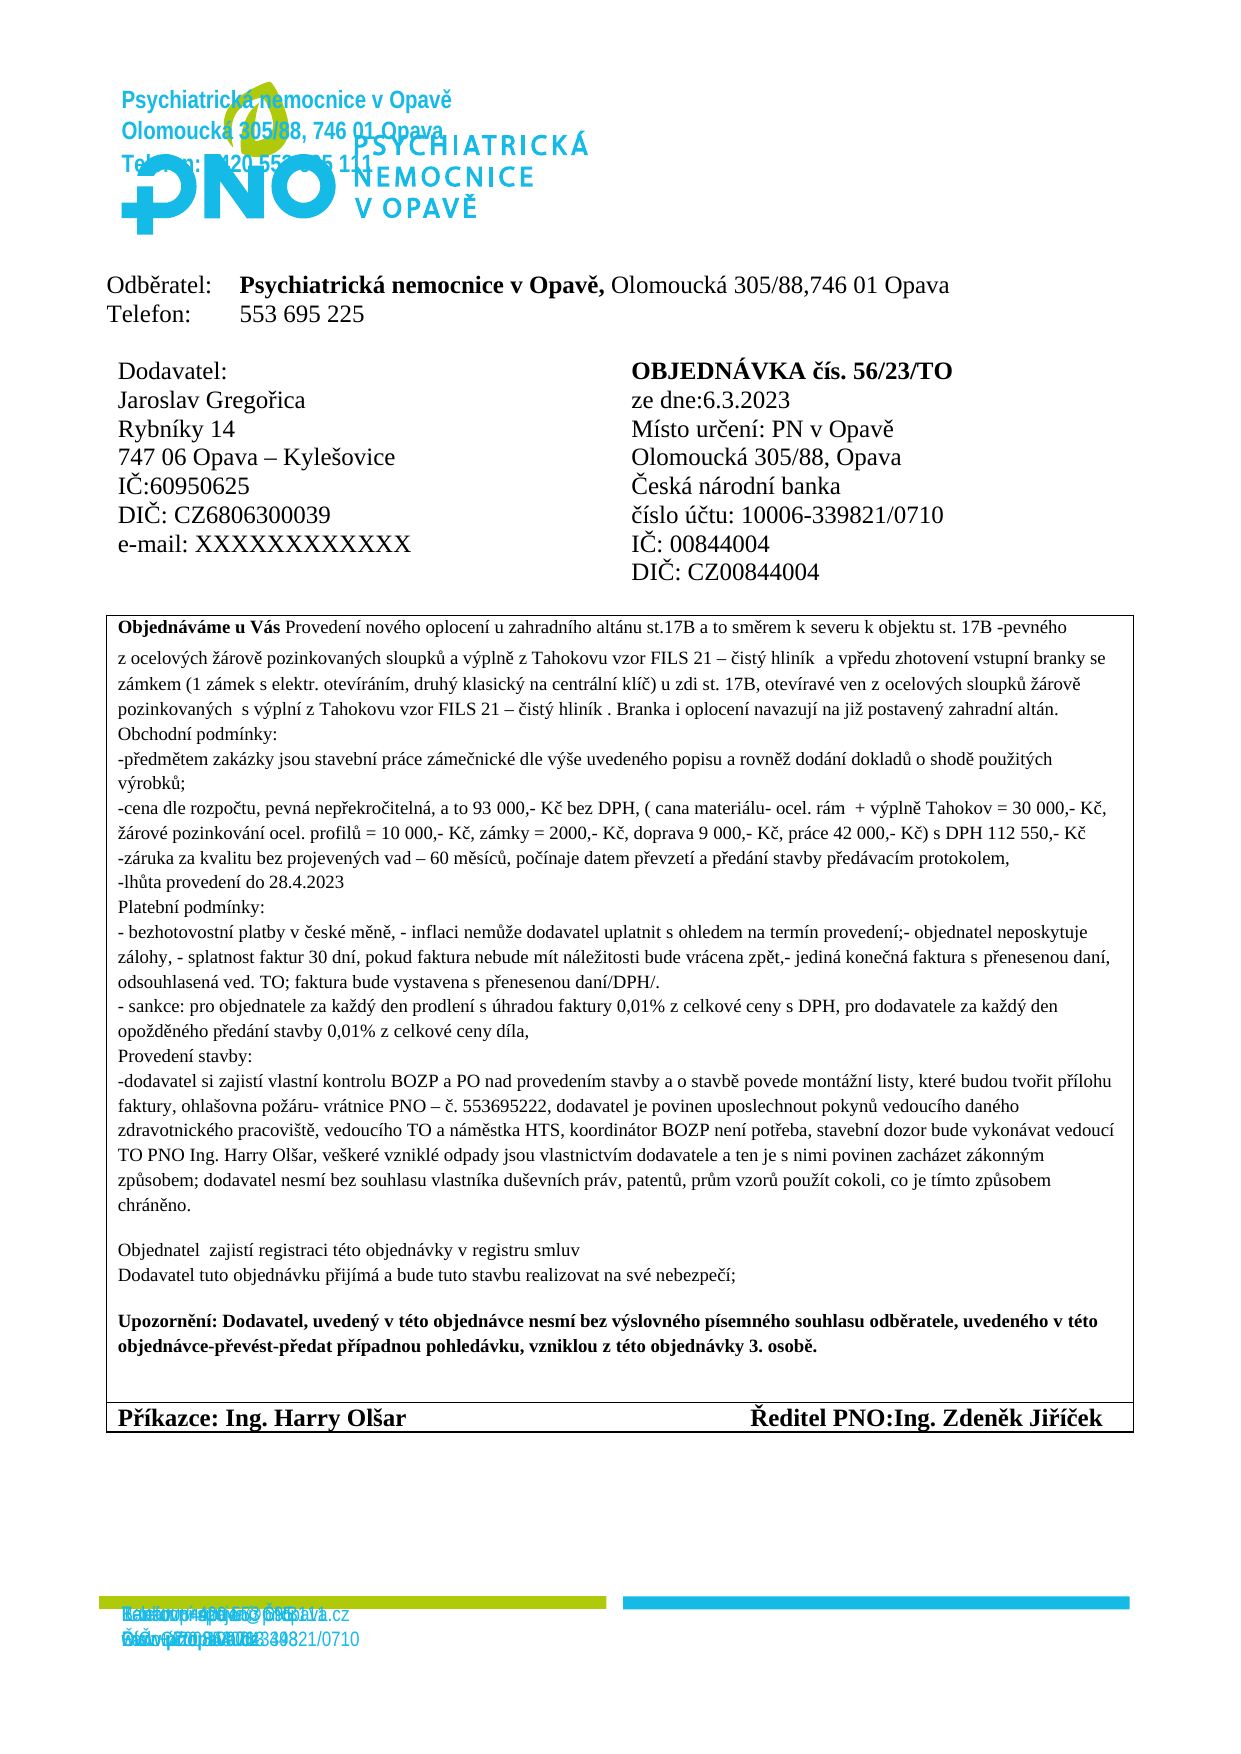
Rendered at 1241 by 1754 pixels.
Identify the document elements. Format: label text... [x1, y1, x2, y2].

table_header OBJEDNÁVKA čís. 56/23/TO ze dne:6.3.2023 Místo určení: PN v Opavě Olomoucká 305/88, Opava Česká národní banka číslo účtu: 10006-339821/0710 IČ: 00844004 DIČ: CZ00844004 [620, 356, 1134, 615]
table_header Dodavatel: Jaroslav Gregořica Rybníky 14 747 06 Opava – Kylešovice IČ:60950625 DIČ: CZ6806300039 e-mail: XXXXXXXXXXXX [106, 356, 620, 615]
text Odběratel: Psychiatrická nemocnice v Opavě, Olomoucká 305/88,746 01 Opava [106, 270, 1134, 299]
text Telefon: 553 695 225 [106, 299, 1134, 327]
table_cell Příkazce: Ing. Harry Olšar Ředitel PNO:Ing. Zdeněk Jiříček [107, 1403, 1133, 1431]
table_cell Objednáváme u Vás Provedení nového oplocení u zahradního altánu st.17B a to směrem k severu k objektu st. 17B -pevného z ocelových žárově pozinkovaných sloupků a výplně z Tahokovu vzor FILS 21 – čistý hliník a vpředu zhotovení vstupní branky se zámkem (1 zámek s elektr. otevíráním, druhý klasický na centrální klíč) u zdi st. 17B, otevíravé ven z ocelových sloupků žárově pozinkovaných s výplní z Tahokovu vzor FILS 21 – čistý hliník . Branka i oplocení navazují na již postavený zahradní altán. Obchodní podmínky: -předmětem zakázky jsou stavební práce zámečnické dle výše uvedeného popisu a rovněž dodání dokladů o shodě použitých výrobků; -cena dle rozpočtu, pevná nepřekročitelná, a to 93 000,- Kč bez DPH, ( cana materiálu- ocel. rám + výplně Tahokov = 30 000,- Kč, žárové pozinkování ocel. profilů = 10 000,- Kč, zámky = 2000,- Kč, doprava 9 000,- Kč, práce 42 000,- Kč) s DPH 112 550,- Kč -záruka za kvalitu bez projevených vad – 60 měsíců, počínaje datem převzetí a předání stavby předávacím protokolem, -lhůta provedení do 28.4.2023 Platební podmínky: - bezhotovostní platby v české měně, - inflaci nemůže dodavatel uplatnit s ohledem na termín provedení;- objednatel neposkytuje zálohy, - splatnost faktur 30 dní, pokud faktura nebude mít náležitosti bude vrácena zpět,- jediná konečná faktura s přenesenou daní, odsouhlasená ved. TO; faktura bude vystavena s přenesenou daní/DPH/. - sankce: pro objednatele za každý den prodlení s úhradou faktury 0,01% z celkové ceny s DPH, pro dodavatele za každý den opožděného předání stavby 0,01% z celkové ceny díla, Provedení stavby: -dodavatel si zajistí vlastní kontrolu BOZP a PO nad provedením stavby a o stavbě povede montážní listy, které budou tvořit přílohu faktury, ohlašovna požáru- vrátnice PNO – č. 553695222, dodavatel je povinen uposlechnout pokynů vedoucího daného zdravotnického pracoviště, vedoucího TO a náměstka HTS, koordinátor BOZP není potřeba, stavební dozor bude vykonávat vedoucí TO PNO Ing. Harry Olšar, veškeré vzniklé odpady jsou vlastnictvím dodavatele a ten je s nimi povinen zacházet zákonným způsobem; dodavatel nesmí bez souhlasu vlastníka duševních práv, patentů, prům vzorů použít cokoli, co je tímto způsobem chráněno. Objednatel zajistí registraci této objednávky v registru smluv Dodavatel tuto objednávku přijímá a bude tuto stavbu realizovat na své nebezpečí; Upozornění: Dodavatel, uvedený v této objednávce nesmí bez výslovného písemného souhlasu odběratele, uvedeného v této objednávce-převést-předat případnou pohledávku, vzniklou z této objednávky 3. osobě. [107, 616, 1133, 1402]
